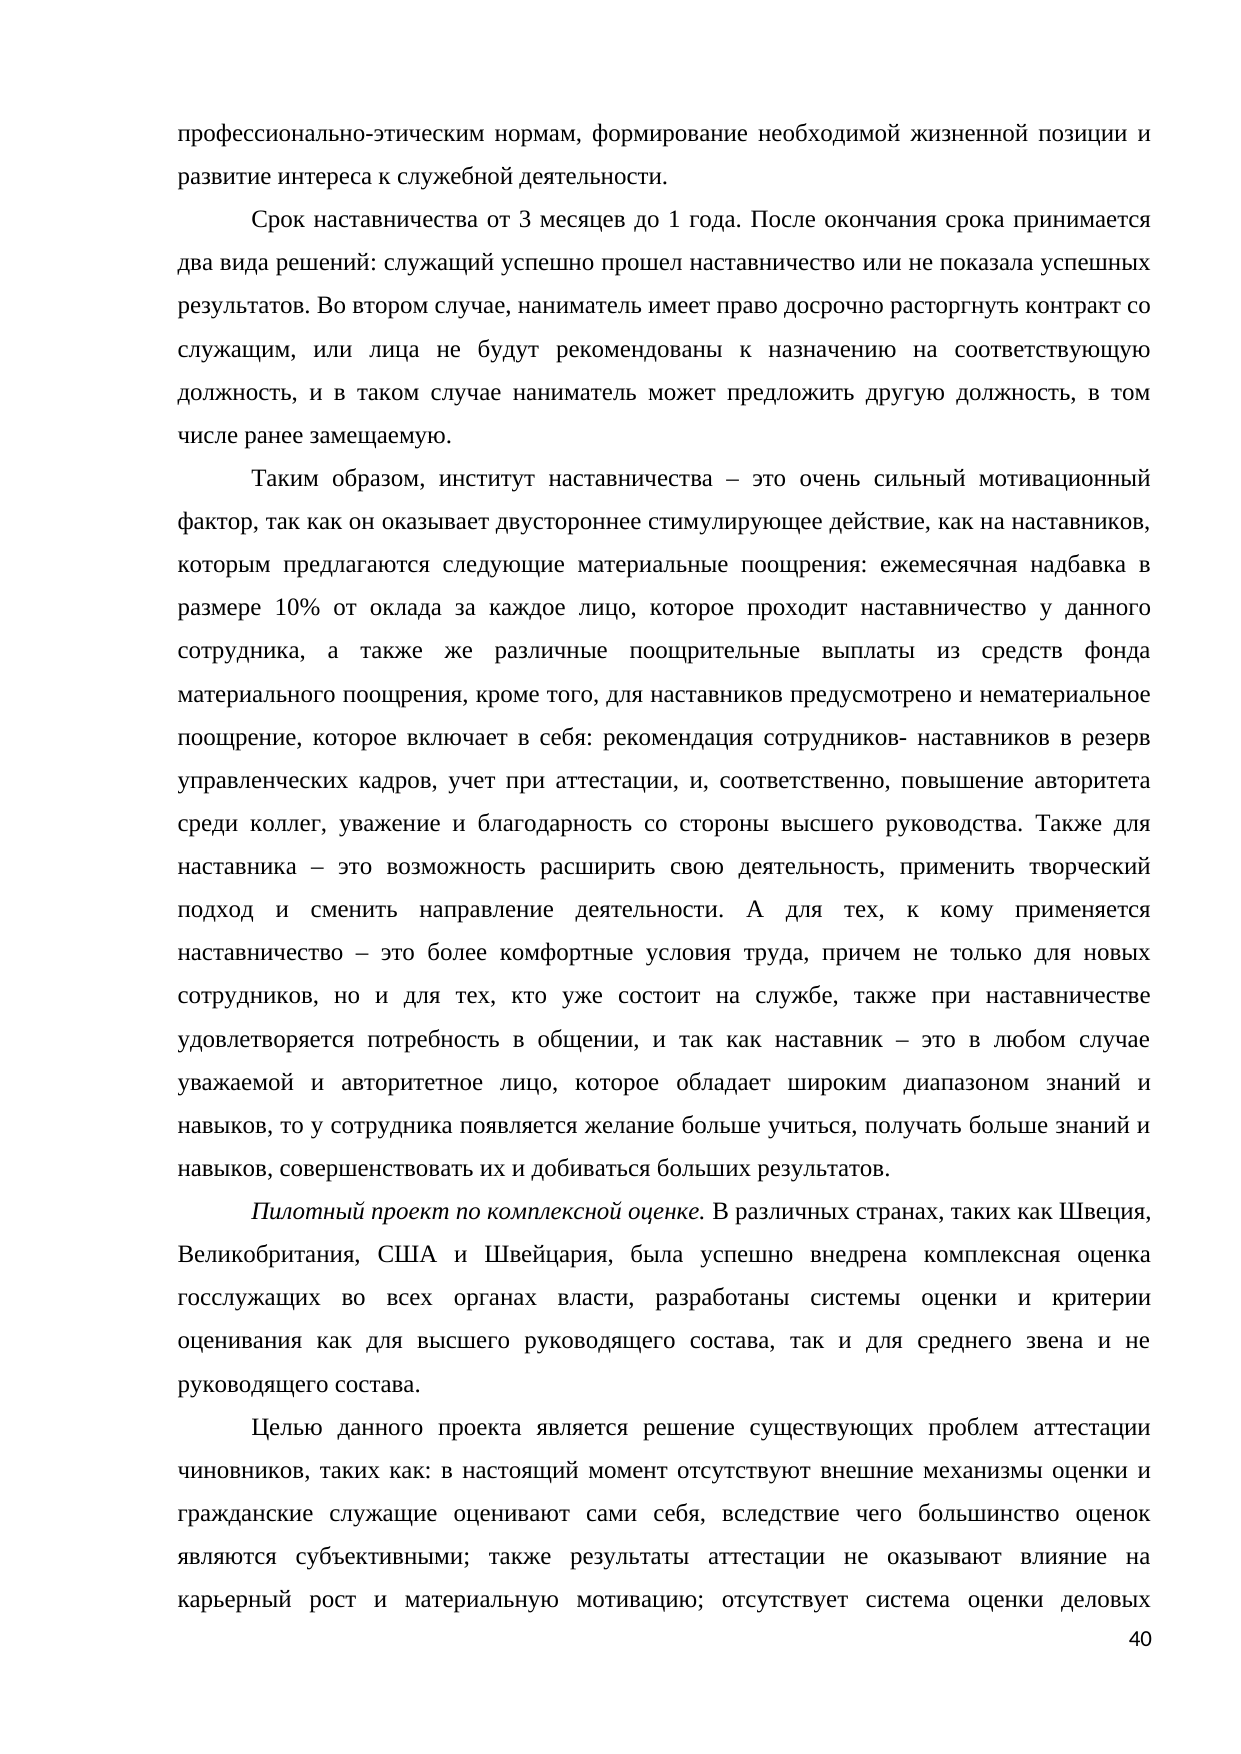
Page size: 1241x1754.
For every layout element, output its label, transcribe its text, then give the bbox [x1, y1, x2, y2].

text Срок наставничества от 3 месяцев до 1 года. После окончания срока принимается два вида решений: служащий успешно прошел наставничество или не показала успешных результатов. Во втором случае, наниматель имеет право досрочно расторгнуть контракт со служащим, или лица не будут рекомендованы к назначению на соответствующую должность, и в таком случае наниматель может предложить другую должность, в том числе ранее замещаемую. [177, 204, 1152, 449]
text Таким образом, институт наставничества – это очень сильный мотивационный фактор, так как он оказывает двустороннее стимулирующее действие, как на наставников, которым предлагаются следующие материальные поощрения: ежемесячная надбавка в размере 10% от оклада за каждое лицо, которое проходит наставничество у данного сотрудника, а также же различные поощрительные выплаты из средств фонда материального поощрения, кроме того, для наставников предусмотрено и нематериальное поощрение, которое включает в себя: рекомендация сотрудников- наставников в резерв управленческих кадров, учет при аттестации, и, соответственно, повышение авторитета среди коллег, уважение и благодарность со стороны высшего руководства. Также для наставника – это возможность расширить свою деятельность, применить творческий подход и сменить направление деятельности. А для тех, к кому применяется наставничество – это более комфортные условия труда, причем не только для новых сотрудников, но и для тех, кто уже состоит на службе, также при наставничестве удовлетворяется потребность в общении, и так как наставник – это в любом случае уважаемой и авторитетное лицо, которое обладает широким диапазоном знаний и навыков, то у сотрудника появляется желание больше учиться, получать больше знаний и навыков, совершенствовать их и добиваться больших результатов. [177, 463, 1152, 1182]
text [177, 118, 1152, 190]
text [177, 1412, 1152, 1613]
text Пилотный проект по комплексной оценке. В различных странах, таких как Швеция, Великобритания, США и Швейцария, была успешно внедрена комплексная оценка госслужащих во всех органах власти, разработаны системы оценки и критерии оценивания как для высшего руководящего состава, так и для среднего звена и не руководящего состава. [177, 1196, 1152, 1397]
